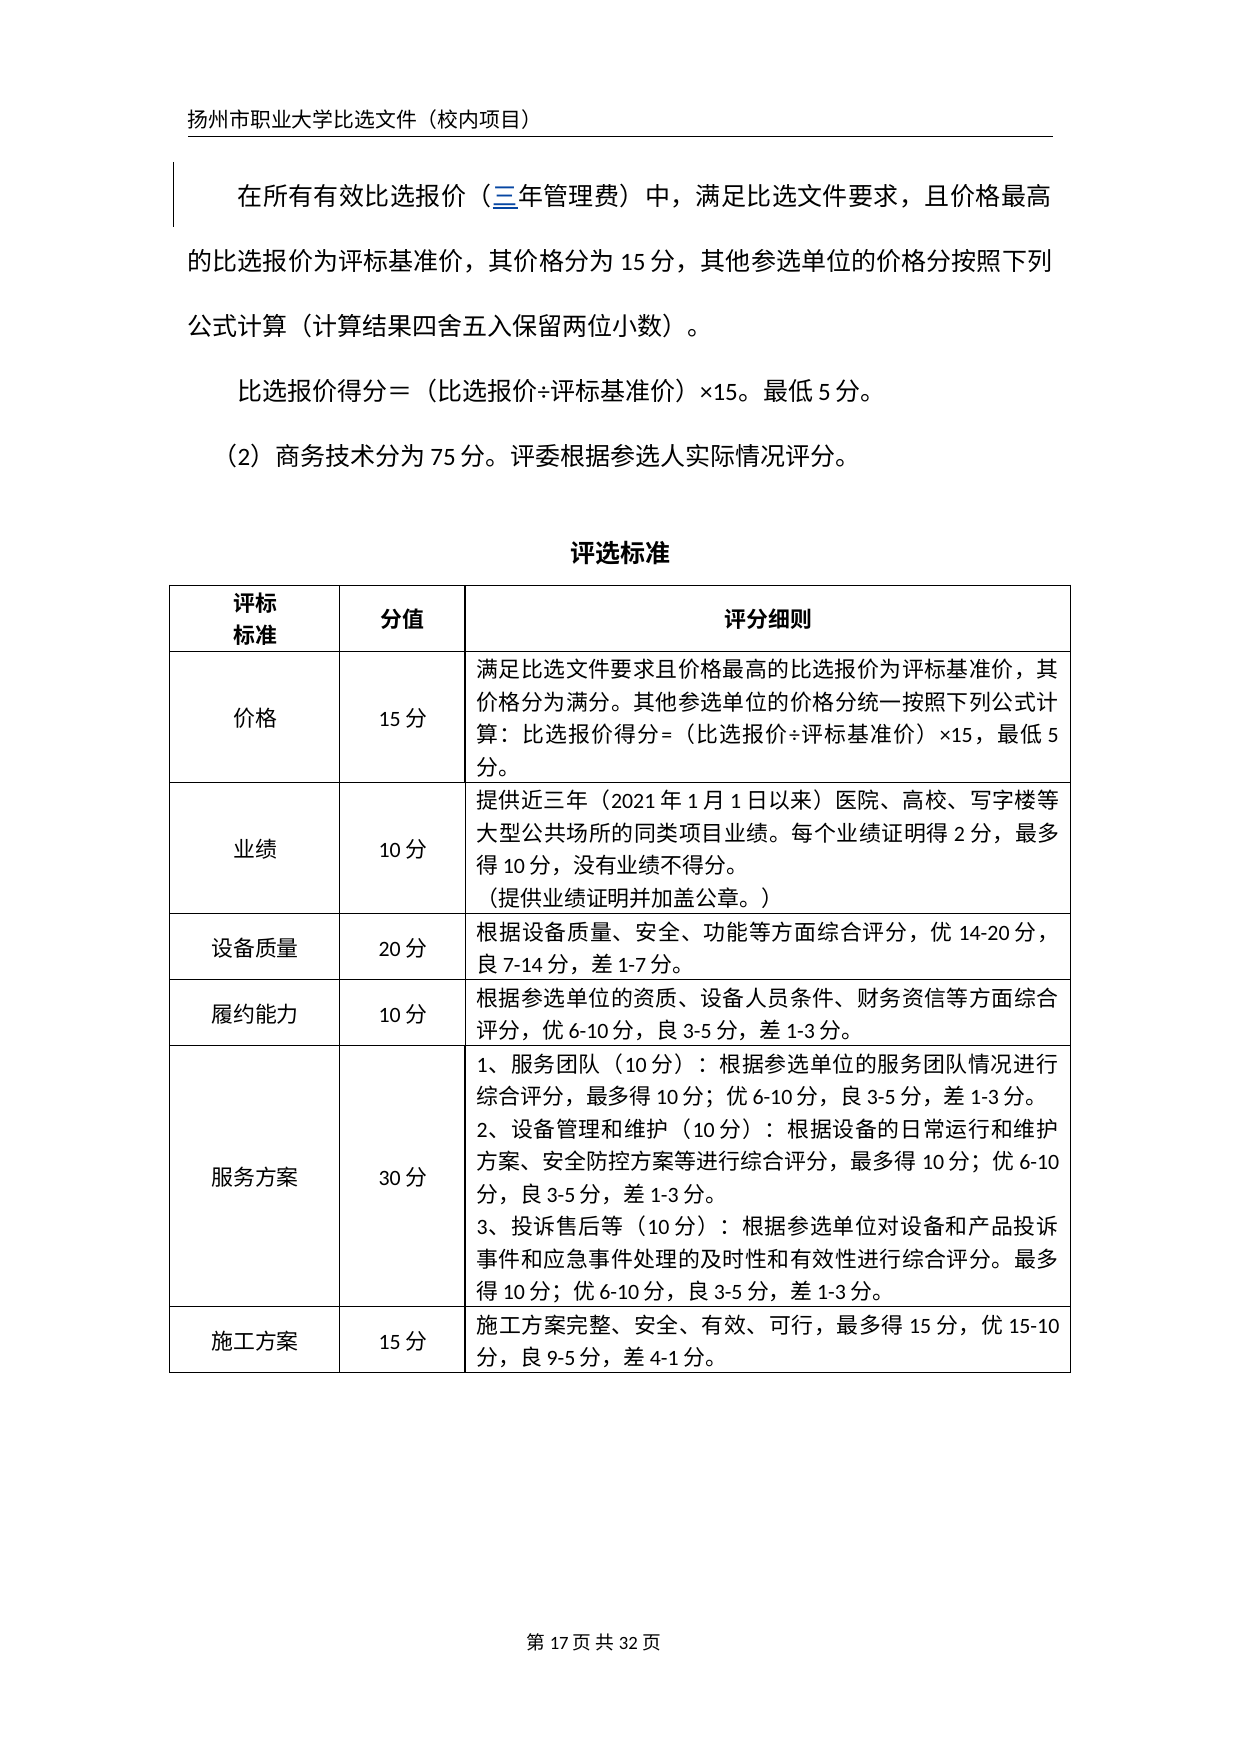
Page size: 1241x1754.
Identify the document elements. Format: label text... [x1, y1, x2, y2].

table_cell 施工方案 [170, 1307, 339, 1372]
table_cell 1、服务团队（10分）：根据参选单位的服务团队情况进行综合评分，最多得10分；优6-10分，良3-5分，差1-3分。 2、设备管理和维护（10分）：根据设备的日常运行和维护方案、安全防控方案等进行综合评分，最多得10分；优6-10分，良3-5分，差1-3分。 3、投诉售后等（10分）：根据参选单位对设备和产品投诉事件和应急事件处理的及时性和有效性进行综合评分。最多得10分；优6-10分，良3-5分，差1-3分。 [466, 1046, 1070, 1306]
text （2）商务技术分为75分。评委根据参选人实际情况评分。 [187, 422, 1053, 487]
table_cell 提供近三年（2021年1月1日以来）医院、高校、写字楼等大型公共场所的同类项目业绩。每个业绩证明得2分，最多得10分，没有业绩不得分。 （提供业绩证明并加盖公章。） [466, 783, 1070, 913]
table_header 评分细则 [466, 586, 1070, 651]
table_cell 根据设备质量、安全、功能等方面综合评分，优14-20分，良7-14分，差1-7分。 [466, 914, 1070, 979]
table_cell 施工方案完整、安全、有效、可行，最多得15分，优15-10分，良9-5分，差4-1分。 [466, 1307, 1070, 1372]
table_header 分值 [340, 586, 464, 651]
table_cell 业绩 [170, 783, 339, 913]
table_cell 价格 [170, 652, 339, 782]
table_cell 20分 [340, 914, 465, 979]
table_cell 30分 [340, 1046, 464, 1306]
table_cell 履约能力 [170, 980, 339, 1045]
text 比选报价得分＝（比选报价÷评标基准价）×15。最低5分。 [187, 357, 1053, 422]
table_cell 10分 [340, 980, 465, 1045]
text 评选标准 [187, 519, 1053, 584]
table_cell 根据参选单位的资质、设备人员条件、财务资信等方面综合评分，优6-10分，良3-5分，差1-3分。 [466, 980, 1070, 1045]
table_header 评标 标准 [170, 586, 339, 651]
table_cell 设备质量 [170, 914, 339, 979]
table_cell 服务方案 [170, 1046, 339, 1306]
table_cell 15分 [340, 1307, 464, 1372]
table_cell 15分 [340, 652, 464, 782]
table_cell 10分 [340, 783, 465, 913]
text 在所有有效比选报价（年管理费）中，满足比选文件要求，且价格最高的比选报价为评标基准价，其价格分为15分，其他参选单位的价格分按照下列公式计算（计算结果四舍五入保留两位小数）。 [187, 162, 1053, 357]
table_cell 满足比选文件要求且价格最高的比选报价为评标基准价，其价格分为满分。其他参选单位的价格分统一按照下列公式计算：比选报价得分=（比选报价÷评标基准价）×15，最低5分。 [466, 652, 1070, 782]
